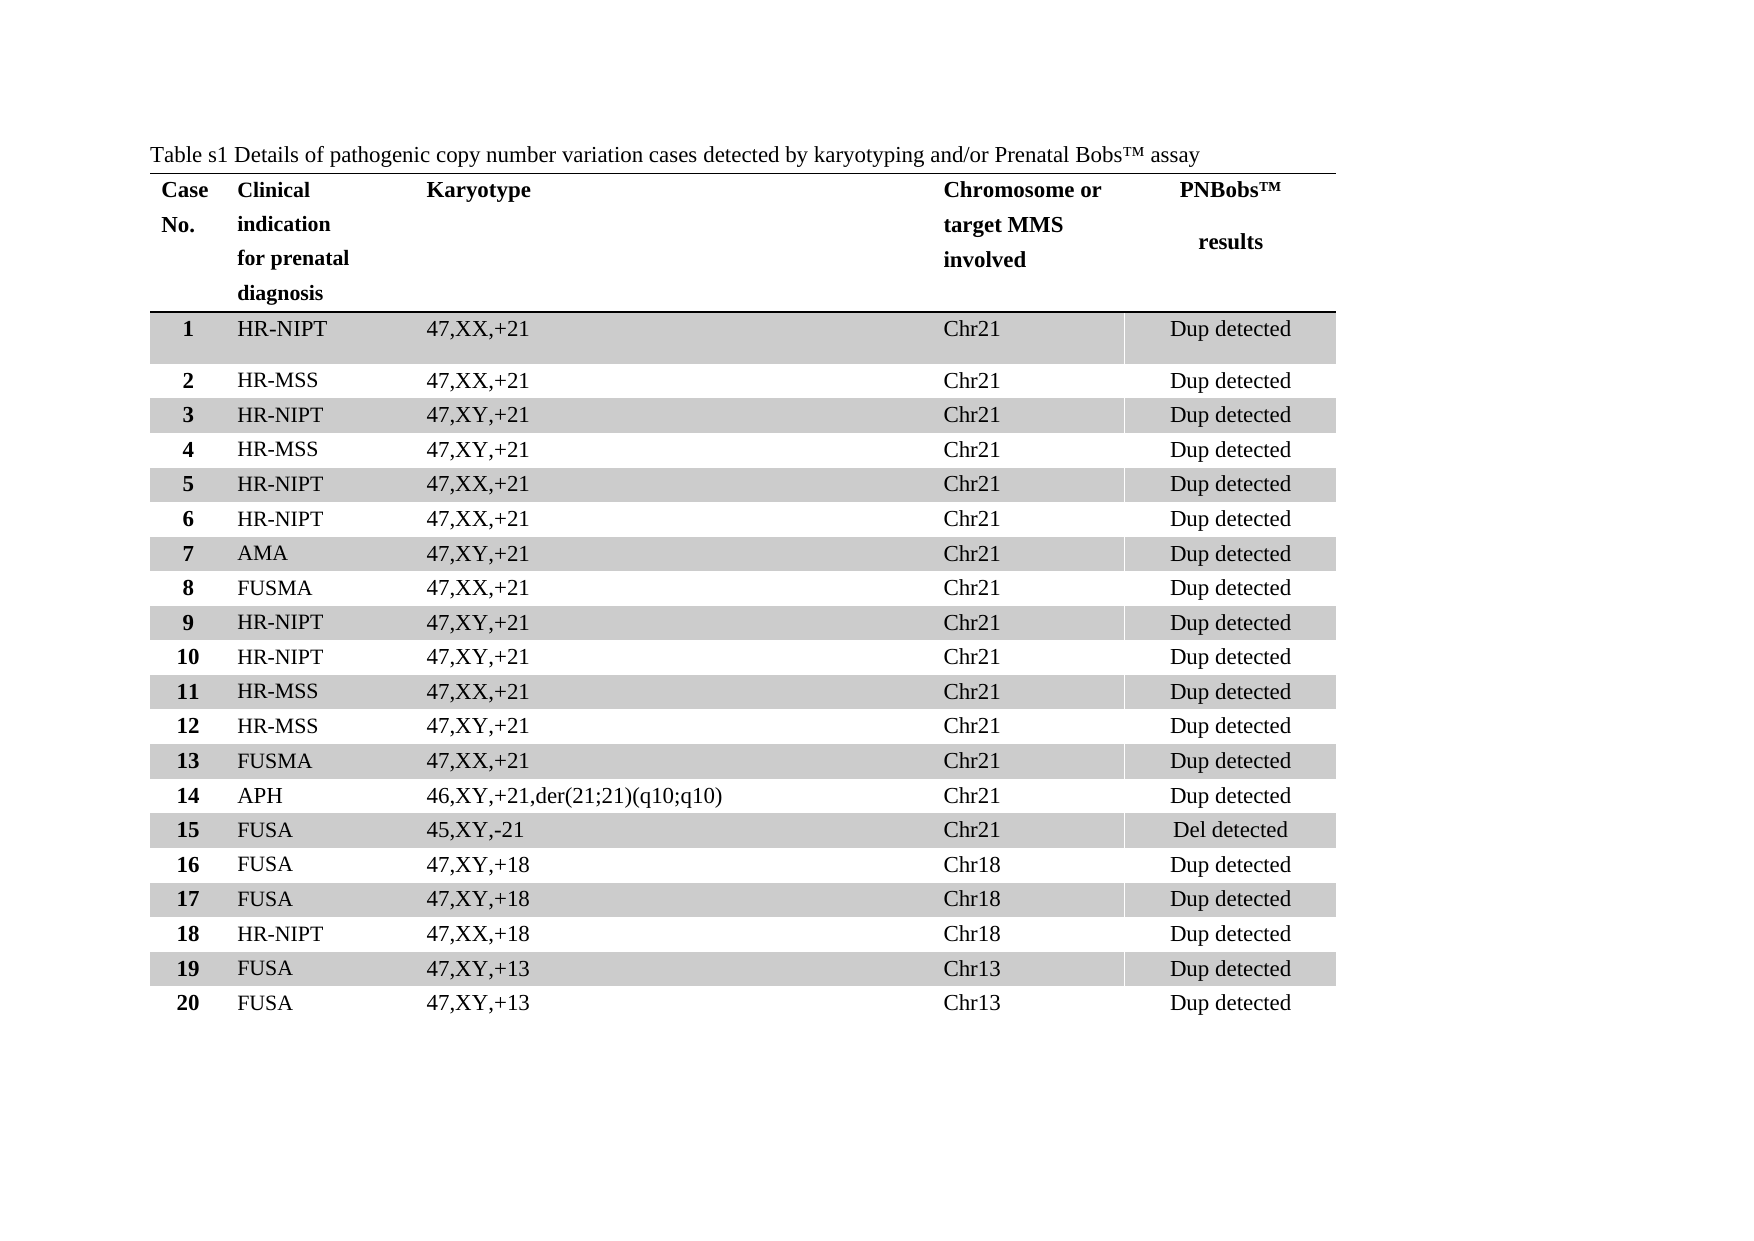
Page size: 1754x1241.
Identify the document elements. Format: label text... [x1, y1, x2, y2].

table_cell 47,XX,+21 [415, 675, 932, 709]
table_cell HR-NIPT [226, 502, 415, 537]
table_cell Chr18 [932, 848, 1124, 882]
table_cell Chr18 [932, 917, 1124, 952]
table_header Karyotype [415, 174, 932, 311]
table_cell 47,XX,+21 [415, 364, 932, 398]
table_cell HR-NIPT [226, 917, 415, 952]
table_cell HR-NIPT [226, 606, 415, 640]
text Table s1 Details of pathogenic copy number variation cases detected by karyotyping and/or Prenatal Bobs™ assay [150, 138, 1604, 170]
table_cell 47,XY,+13 [415, 986, 932, 1021]
table_cell HR-MSS [226, 675, 415, 709]
table_cell FUSA [226, 883, 415, 917]
table_cell Chr21 [932, 433, 1124, 467]
table_header Clinical indication for prenatal diagnosis [226, 174, 415, 311]
table_cell Dup detected [1125, 571, 1336, 606]
table_cell Dup detected [1125, 675, 1336, 709]
table_cell 12 [150, 710, 226, 744]
table_cell Dup detected [1125, 606, 1336, 640]
table_cell Dup detected [1125, 364, 1336, 398]
table_cell 14 [150, 779, 226, 813]
table_cell FUSMA [226, 571, 415, 606]
table_cell Chr21 [932, 537, 1124, 571]
table_header Case No. [150, 174, 226, 311]
table_cell Dup detected [1125, 744, 1336, 779]
table_cell Dup detected [1125, 398, 1336, 433]
table_cell 46,XY,+21,der(21;21)(q10;q10) [415, 779, 932, 813]
table_cell Dup detected [1125, 313, 1336, 364]
table_cell Chr21 [932, 502, 1124, 537]
table_cell Chr13 [932, 986, 1124, 1021]
table_cell Chr21 [932, 640, 1124, 675]
table_cell Dup detected [1125, 537, 1336, 571]
table_cell 3 [150, 398, 226, 433]
table_cell 47,XY,+13 [415, 952, 932, 986]
table_cell Dup detected [1125, 848, 1336, 882]
table_cell 2 [150, 364, 226, 398]
table_cell 47,XY,+18 [415, 848, 932, 882]
table_cell Dup detected [1125, 883, 1336, 917]
table_cell Chr21 [932, 468, 1124, 502]
table_cell Chr21 [932, 364, 1124, 398]
table_cell Chr21 [932, 813, 1124, 848]
table_cell 47,XY,+21 [415, 537, 932, 571]
table_cell Dup detected [1125, 917, 1336, 952]
table_cell Dup detected [1125, 502, 1336, 537]
table_cell HR-MSS [226, 364, 415, 398]
table_cell 4 [150, 433, 226, 467]
table_cell 8 [150, 571, 226, 606]
table_cell 5 [150, 468, 226, 502]
table_cell Chr21 [932, 313, 1124, 364]
table_cell 1 [150, 313, 226, 364]
table_cell 47,XY,+21 [415, 398, 932, 433]
table_cell HR-NIPT [226, 468, 415, 502]
table_cell 47,XX,+21 [415, 468, 932, 502]
table_cell Del detected [1125, 813, 1336, 848]
table_cell HR-NIPT [226, 398, 415, 433]
table_cell Chr21 [932, 398, 1124, 433]
table_cell 13 [150, 744, 226, 779]
table_cell 47,XX,+21 [415, 571, 932, 606]
table_cell 47,XY,+21 [415, 640, 932, 675]
table_cell 10 [150, 640, 226, 675]
table_cell Dup detected [1125, 433, 1336, 467]
table_header PNBobs™ results [1125, 174, 1336, 311]
table_cell Dup detected [1125, 640, 1336, 675]
table_cell 47,XY,+21 [415, 606, 932, 640]
table_cell Chr21 [932, 571, 1124, 606]
table_cell Dup detected [1125, 952, 1336, 986]
table_cell 7 [150, 537, 226, 571]
table_cell AMA [226, 537, 415, 571]
table_cell HR-NIPT [226, 313, 415, 364]
table_cell 47,XY,+21 [415, 433, 932, 467]
table_cell 16 [150, 848, 226, 882]
table_cell APH [226, 779, 415, 813]
table_cell 15 [150, 813, 226, 848]
table_cell HR-MSS [226, 710, 415, 744]
table_cell Chr21 [932, 744, 1124, 779]
table_cell Dup detected [1125, 710, 1336, 744]
table_cell Chr21 [932, 710, 1124, 744]
table_cell Dup detected [1125, 986, 1336, 1021]
table_cell 19 [150, 952, 226, 986]
table_cell FUSA [226, 848, 415, 882]
table_cell HR-MSS [226, 433, 415, 467]
table_cell 47,XX,+21 [415, 313, 932, 364]
table_cell 9 [150, 606, 226, 640]
table_cell Chr21 [932, 606, 1124, 640]
table_cell 11 [150, 675, 226, 709]
table_cell 47,XX,+21 [415, 744, 932, 779]
table_cell FUSA [226, 986, 415, 1021]
table_cell Chr13 [932, 952, 1124, 986]
table_cell 45,XY,-21 [415, 813, 932, 848]
table_cell 17 [150, 883, 226, 917]
table_cell 47,XX,+18 [415, 917, 932, 952]
table_header Chromosome or target MMS involved [932, 174, 1124, 311]
table_cell 6 [150, 502, 226, 537]
table_cell Chr21 [932, 675, 1124, 709]
table_cell Chr21 [932, 779, 1124, 813]
table_cell 47,XY,+18 [415, 883, 932, 917]
table_cell Chr18 [932, 883, 1124, 917]
table_cell HR-NIPT [226, 640, 415, 675]
table_cell FUSA [226, 813, 415, 848]
table_cell 18 [150, 917, 226, 952]
table_cell 47,XY,+21 [415, 710, 932, 744]
table_cell FUSA [226, 952, 415, 986]
table_cell FUSMA [226, 744, 415, 779]
table_cell Dup detected [1125, 779, 1336, 813]
table_cell 47,XX,+21 [415, 502, 932, 537]
table_cell Dup detected [1125, 468, 1336, 502]
table_cell 20 [150, 986, 226, 1021]
